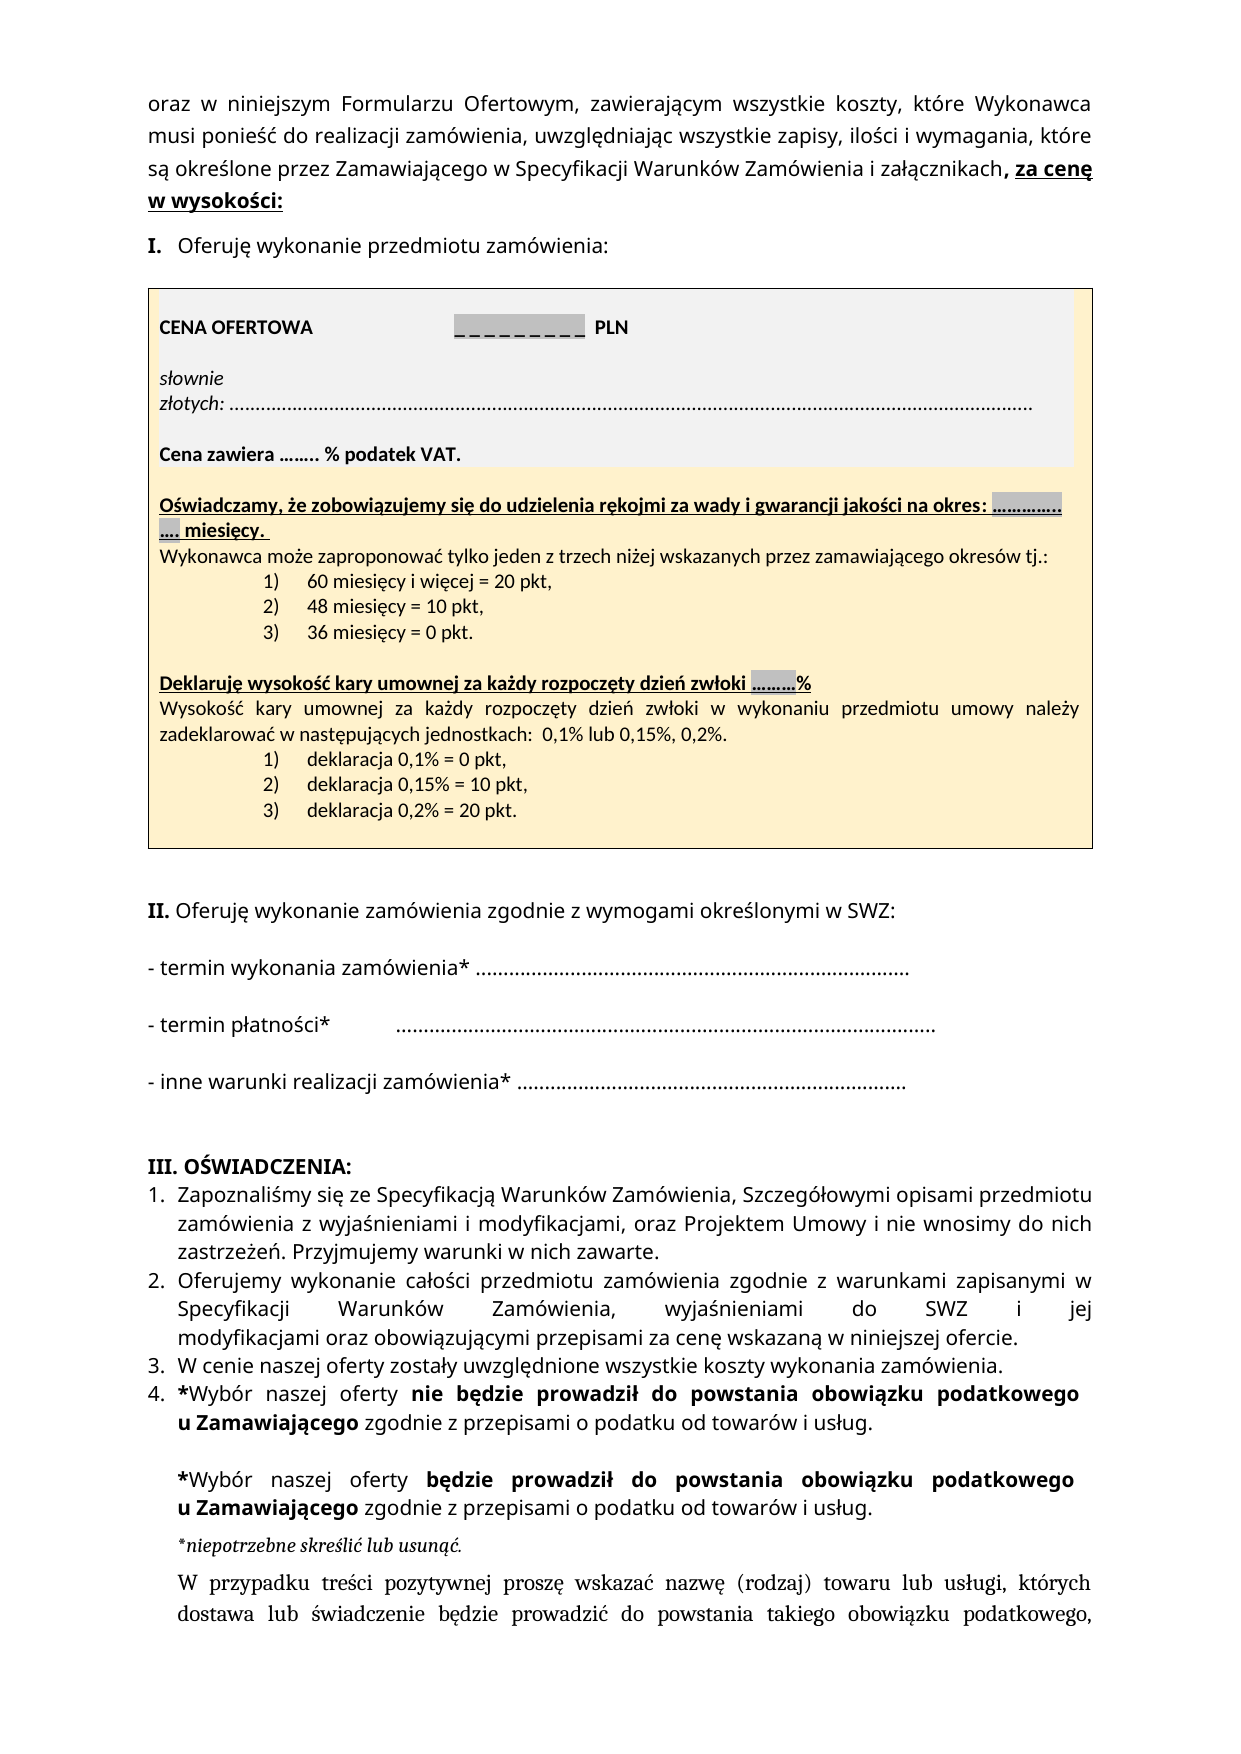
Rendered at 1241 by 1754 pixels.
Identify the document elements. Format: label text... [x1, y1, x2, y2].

list Oferujemy wykonanie całości przedmiotu zamówienia zgodnie z warunkami zapisanymi w Specyfikacji Warunków Zamówienia, wyjaśnieniami do SWZ i jej modyfikacjami oraz obowiązującymi przepisami za cenę wskazaną w niniejszej ofercie. [148, 1266, 1093, 1351]
text *Wybór naszej oferty będzie prowadził do powstania obowiązku podatkowego u Zamawiającego zgodnie z przepisami o podatku od towarów i usług. [177, 1465, 1093, 1522]
text *niepotrzebne skreślić lub usunąć. [177, 1534, 1093, 1558]
list Oferuję wykonanie przedmiotu zamówienia: [148, 232, 1093, 260]
text II. Oferuję wykonanie zamówienia zgodnie z wymogami określonymi w SWZ: [148, 896, 1093, 924]
text - termin płatności* ................................................................................................. [148, 1010, 1093, 1038]
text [148, 89, 1093, 215]
text - termin wykonania zamówienia* .............................................................................. [148, 953, 1093, 981]
table_header CENA OFERTOWA _ _ _ _ _ _ _ _ _ PLN słownie złotych: ......................................................................................................................................................... Cena zawiera …….. % podatek VAT. Oświadczamy, że zobowiązujemy się do udzielenia rękojmi za wady i gwarancji jakości na okres: …………..…. miesięcy. Wykonawca może zaproponować tylko jeden z trzech niżej wskazanych przez zamawiającego okresów tj.: 1) 60 miesięcy i więcej = 20 pkt, 2) 48 miesięcy = 10 pkt, 3) 36 miesięcy = 0 pkt. Deklaruję wysokość kary umownej za każdy rozpoczęty dzień zwłoki ………% Wysokość kary umownej za każdy rozpoczęty dzień zwłoki w wykonaniu przedmiotu umowy należy zadeklarować w następujących jednostkach: 0,1% lub 0,15%, 0,2%. 1) deklaracja 0,1% = 0 pkt, 2) deklaracja 0,15% = 10 pkt, 3) deklaracja 0,2% = 20 pkt. [149, 289, 1092, 848]
list W cenie naszej oferty zostały uwzględnione wszystkie koszty wykonania zamówienia. [148, 1351, 1093, 1379]
list *Wybór naszej oferty nie będzie prowadził do powstania obowiązku podatkowego u Zamawiającego zgodnie z przepisami o podatku od towarów i usług. [148, 1379, 1093, 1436]
text III. OŚWIADCZENIA: [148, 1152, 1093, 1181]
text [177, 1570, 1093, 1628]
text - inne warunki realizacji zamówienia* ...................................................................... [148, 1067, 1093, 1095]
list Zapoznaliśmy się ze Specyfikacją Warunków Zamówienia, Szczegółowymi opisami przedmiotu zamówienia z wyjaśnieniami i modyfikacjami, oraz Projektem Umowy i nie wnosimy do nich zastrzeżeń. Przyjmujemy warunki w nich zawarte. [148, 1181, 1093, 1266]
